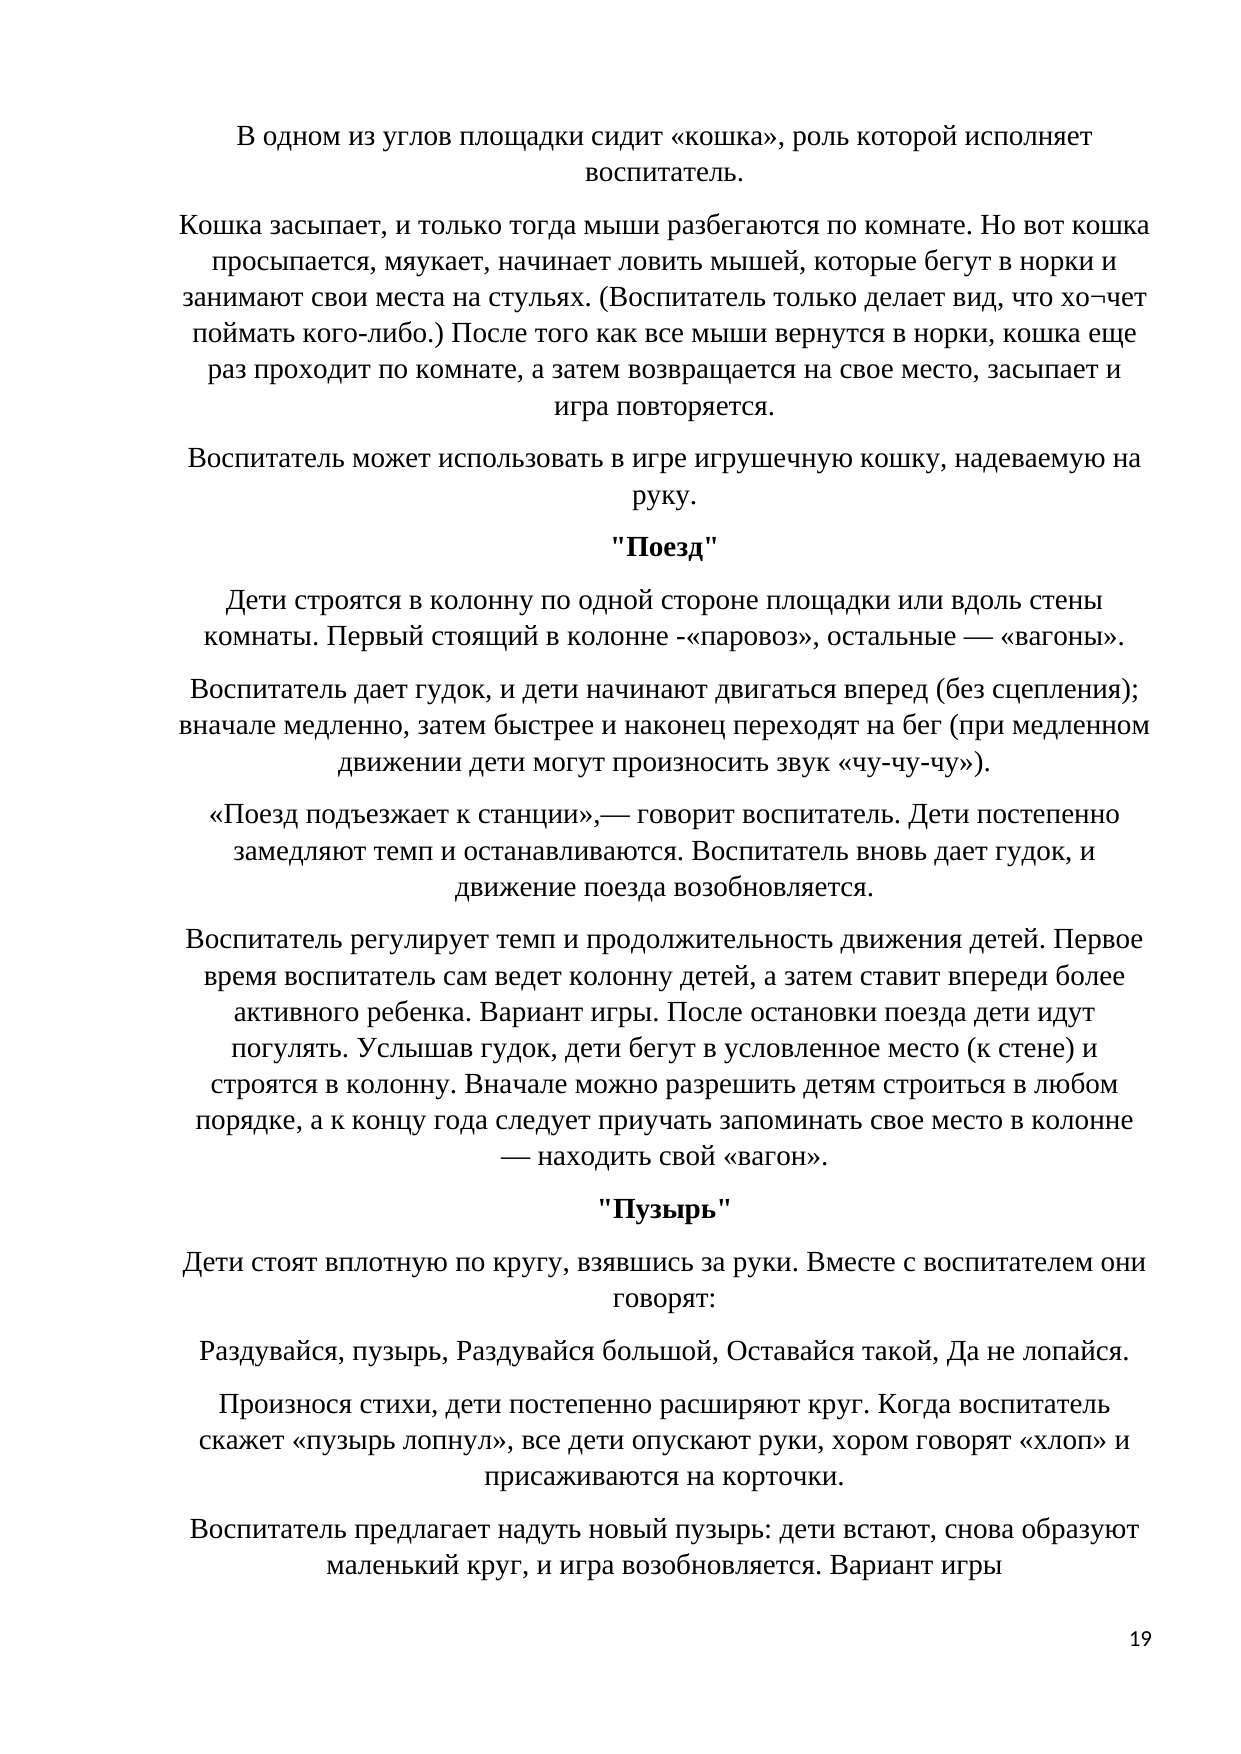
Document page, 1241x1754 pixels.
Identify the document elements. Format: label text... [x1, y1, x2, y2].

text Воспитатель может использовать в игре игрушечную кошку, надеваемую на руку. [177, 441, 1152, 510]
text Произнося стихи, дети постепенно расширяют круг. Когда воспитатель скажет «пузырь лопнул», все дети опускают руки, хором говорят «хлоп» и присаживаются на корточки. [177, 1386, 1152, 1492]
text Кошка засыпает, и только тогда мыши разбегаются по комнате. Но вот кошка просыпается, мяукает, начинает ловить мышей, которые бегут в норки и занимают свои места на стульях. (Воспитатель только делает вид, что хо¬чет поймать кого-либо.) После того как все мыши вернутся в норки, кошка еще раз проходит по комнате, а затем возвращается на свое место, засыпает и игра повторяется. [177, 207, 1152, 421]
text Воспитатель предлагает надуть новый пузырь: дети встают, снова образуют маленький круг, и игра возобновляется. Вариант игры [177, 1511, 1152, 1581]
text В одном из углов площадки сидит «кошка», роль которой исполняет воспитатель. [177, 118, 1152, 188]
text Воспитатель дает гудок, и дети начинают двигаться вперед (без сцепления); вначале медленно, затем быстрее и наконец переходят на бег (при медленном движении дети могут произносить звук «чу-чу-чу»). [177, 671, 1152, 777]
text "Поезд" [177, 529, 1152, 563]
text "Пузырь" [177, 1191, 1152, 1225]
text «Поезд подъезжает к станции»,— говорит воспитатель. Дети постепенно замедляют темп и останавливаются. Воспитатель вновь дает гудок, и движение поезда возобновляется. [177, 796, 1152, 902]
text Раздувайся, пузырь, Раздувайся большой, Оставайся такой, Да не лопайся. [177, 1333, 1152, 1367]
text Дети стоят вплотную по кругу, взявшись за руки. Вместе с воспитателем они говорят: [177, 1244, 1152, 1314]
text Дети строятся в колонну по одной стороне площадки или вдоль стены комнаты. Первый стоящий в колонне -«паровоз», остальные — «вагоны». [177, 582, 1152, 652]
text Воспитатель регулирует темп и продолжительность движения детей. Первое время воспитатель сам ведет колонну детей, а затем ставит впереди более активного ребенка. Вариант игры. После остановки поезда дети идут погулять. Услышав гудок, дети бегут в условленное место (к стене) и строятся в колонну. Вначале можно разрешить детям строиться в любом порядке, а к концу года следует приучать запоминать свое место в колонне — находить свой «вагон». [177, 922, 1152, 1172]
